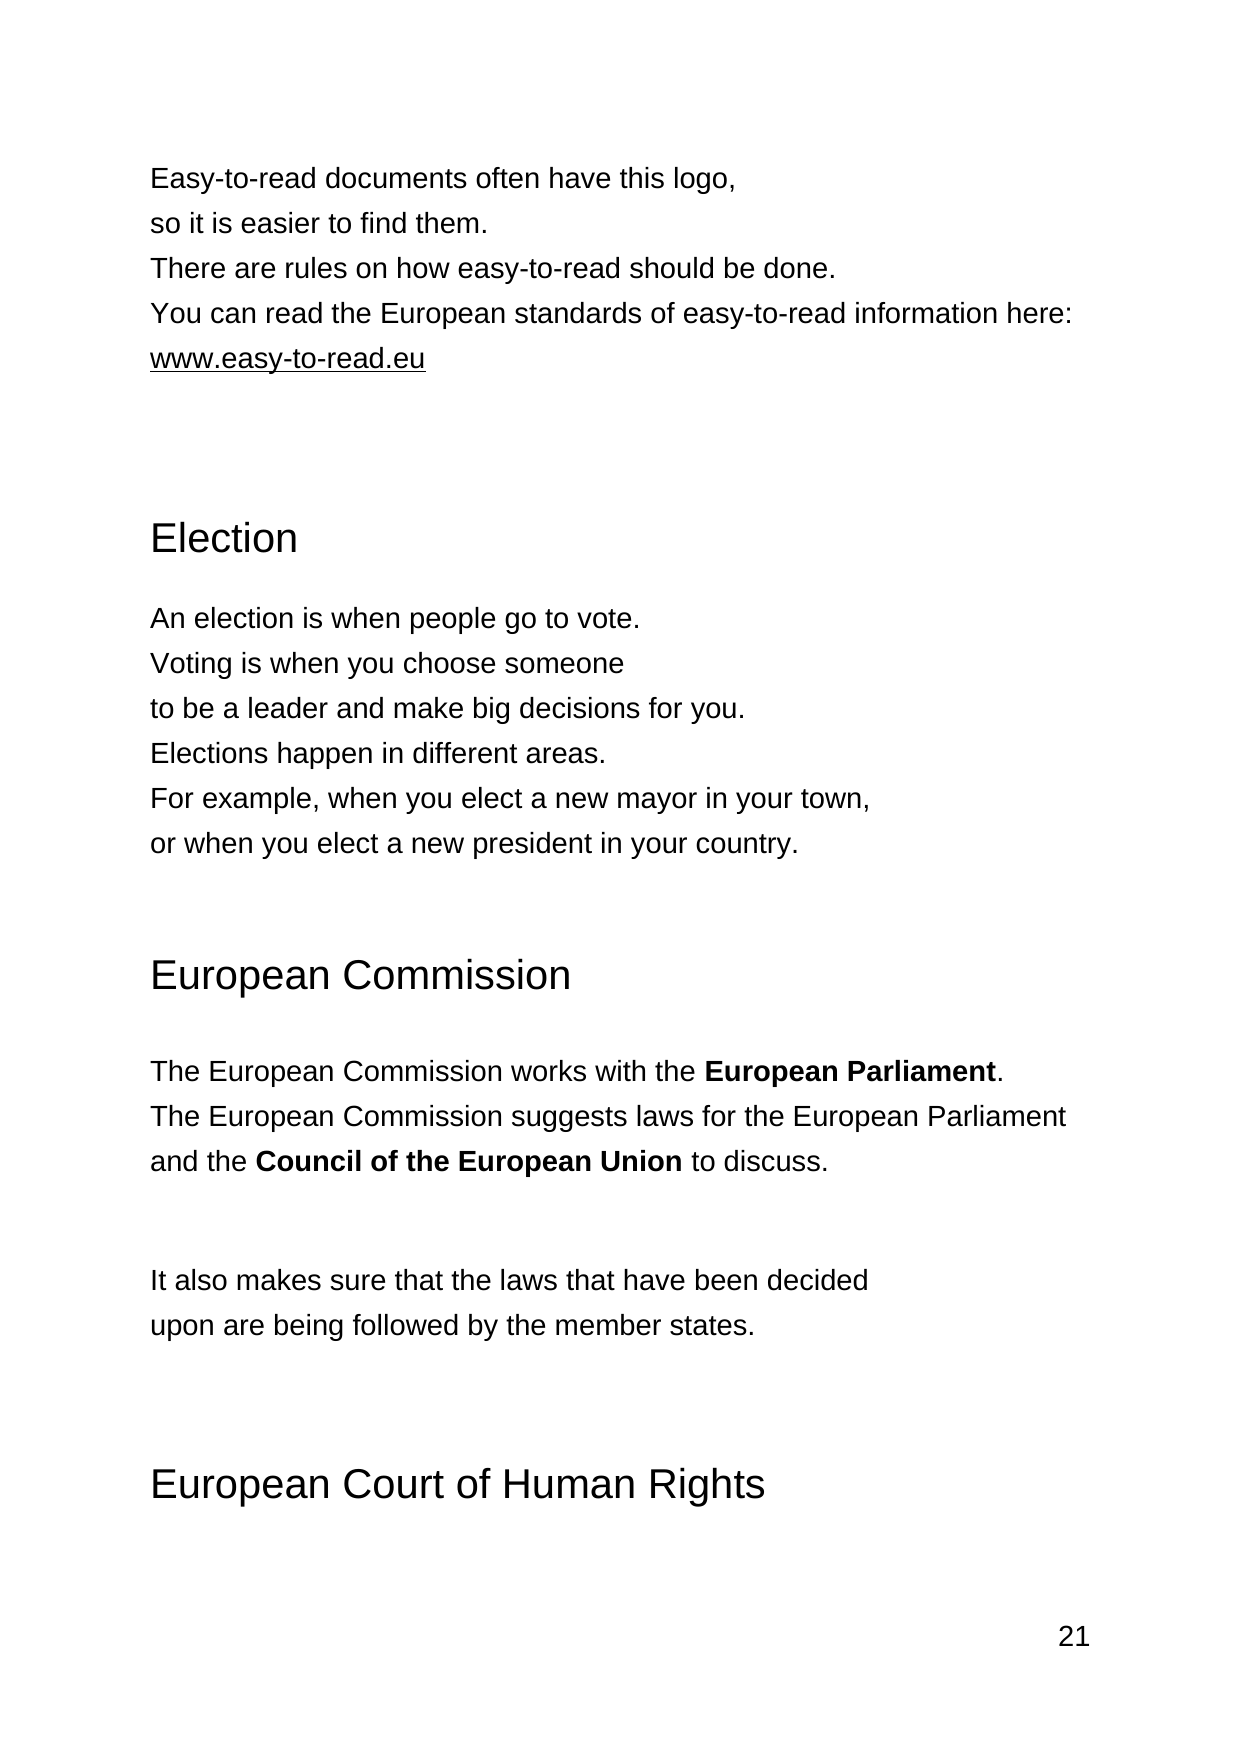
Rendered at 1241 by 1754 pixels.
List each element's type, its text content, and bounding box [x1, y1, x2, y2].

text An election is when people go to vote. Voting is when you choose someone to be a leader and make big decisions for you. [150, 590, 1090, 725]
text The European Commission suggests laws for the European Parliament and the Council of the European Union to discuss. [150, 1088, 1090, 1178]
text Election [150, 513, 1090, 561]
text There are rules on how easy-to-read should be done. [150, 240, 1090, 285]
text Easy-to-read documents often have this logo, so it is easier to find them. [150, 150, 1090, 240]
text The European Commission works with the European Parliament. [150, 1043, 1090, 1088]
text It also makes sure that the laws that have been decided upon are being followed by the member states. [150, 1251, 1090, 1341]
text European Court of Human Rights [150, 1459, 1090, 1507]
text Elections happen in different areas. For example, when you elect a new mayor in your town, or when you elect a new president in your country. [150, 725, 1090, 860]
text European Commission [150, 950, 1090, 998]
text You can read the European standards of easy-to-read information here: www.easy-to-read.eu [150, 285, 1090, 375]
